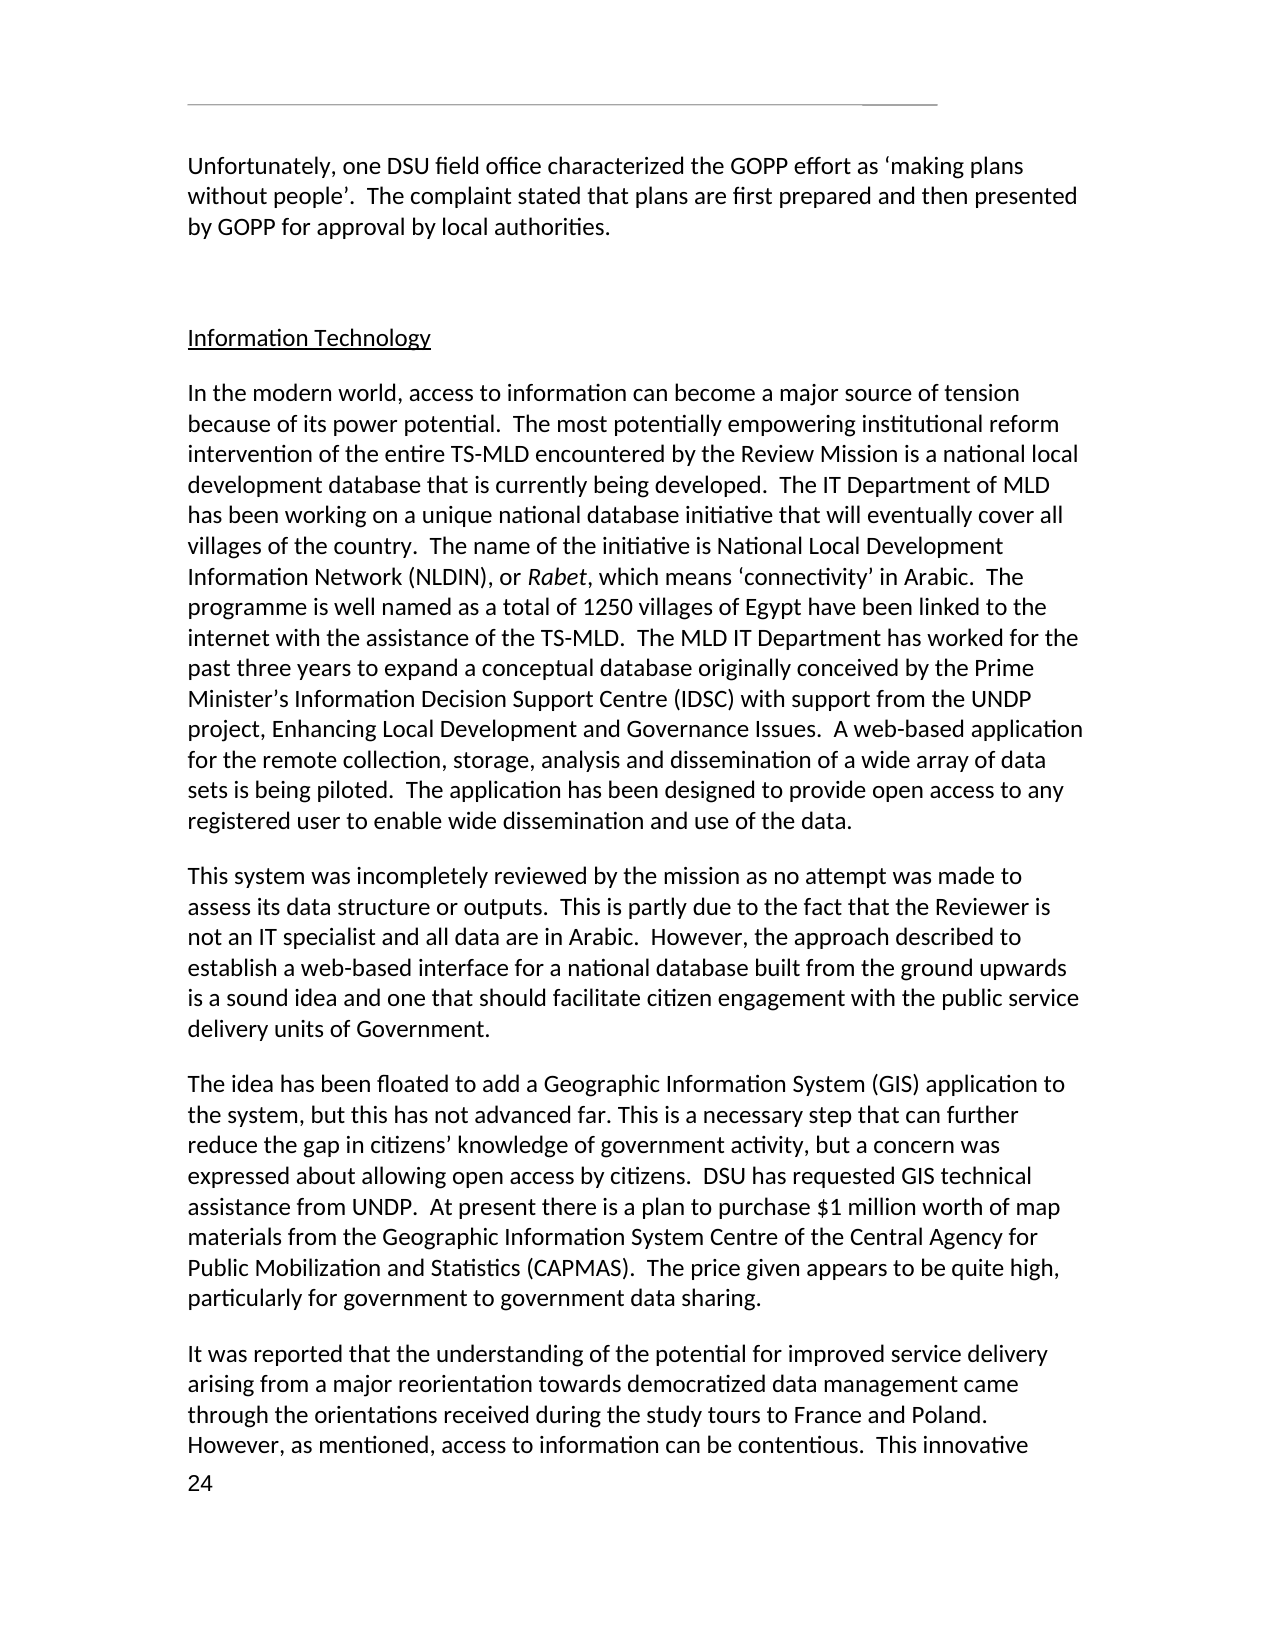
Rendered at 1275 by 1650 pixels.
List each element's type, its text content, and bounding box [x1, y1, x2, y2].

text The idea has been floated to add a Geographic Information System (GIS) application to the system, but this has not advanced far. This is a necessary step that can further reduce the gap in citizens’ knowledge of government activity, but a concern was expressed about allowing open access by citizens. DSU has requested GIS technical assistance from UNDP. At present there is a plan to purchase $1 million worth of map materials from the Geographic Information System Centre of the Central Agency for Public Mobilization and Statistics (CAPMAS). The price given appears to be quite high, particularly for government to government data sharing. [187, 1068, 1087, 1313]
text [187, 1338, 1087, 1460]
text Unfortunately, one DSU field office characterized the GOPP effort as ‘making plans without people’. The complaint stated that plans are first prepared and then presented by GOPP for approval by local authorities. [187, 150, 1087, 242]
text This system was incompletely reviewed by the mission as no attempt was made to assess its data structure or outputs. This is partly due to the fact that the Reviewer is not an IT specialist and all data are in Arabic. However, the approach described to establish a web-based interface for a national database built from the ground upwards is a sound idea and one that should facilitate citizen engagement with the public service delivery units of Government. [187, 860, 1087, 1043]
text Information Technology [187, 322, 1087, 353]
text In the modern world, access to information can become a major source of tension because of its power potential. The most potentially empowering institutional reform intervention of the entire TS-MLD encountered by the Review Mission is a national local development database that is currently being developed. The IT Department of MLD has been working on a unique national database initiative that will eventually cover all villages of the country. The name of the initiative is National Local Development Information Network (NLDIN), or Rabet, which means ‘connectivity’ in Arabic. The programme is well named as a total of 1250 villages of Egypt have been linked to the internet with the assistance of the TS-MLD. The MLD IT Department has worked for the past three years to expand a conceptual database originally conceived by the Prime Minister’s Information Decision Support Centre (IDSC) with support from the UNDP project, Enhancing Local Development and Governance Issues. A web-based application for the remote collection, storage, analysis and dissemination of a wide array of data sets is being piloted. The application has been designed to provide open access to any registered user to enable wide dissemination and use of the data. [187, 378, 1087, 835]
